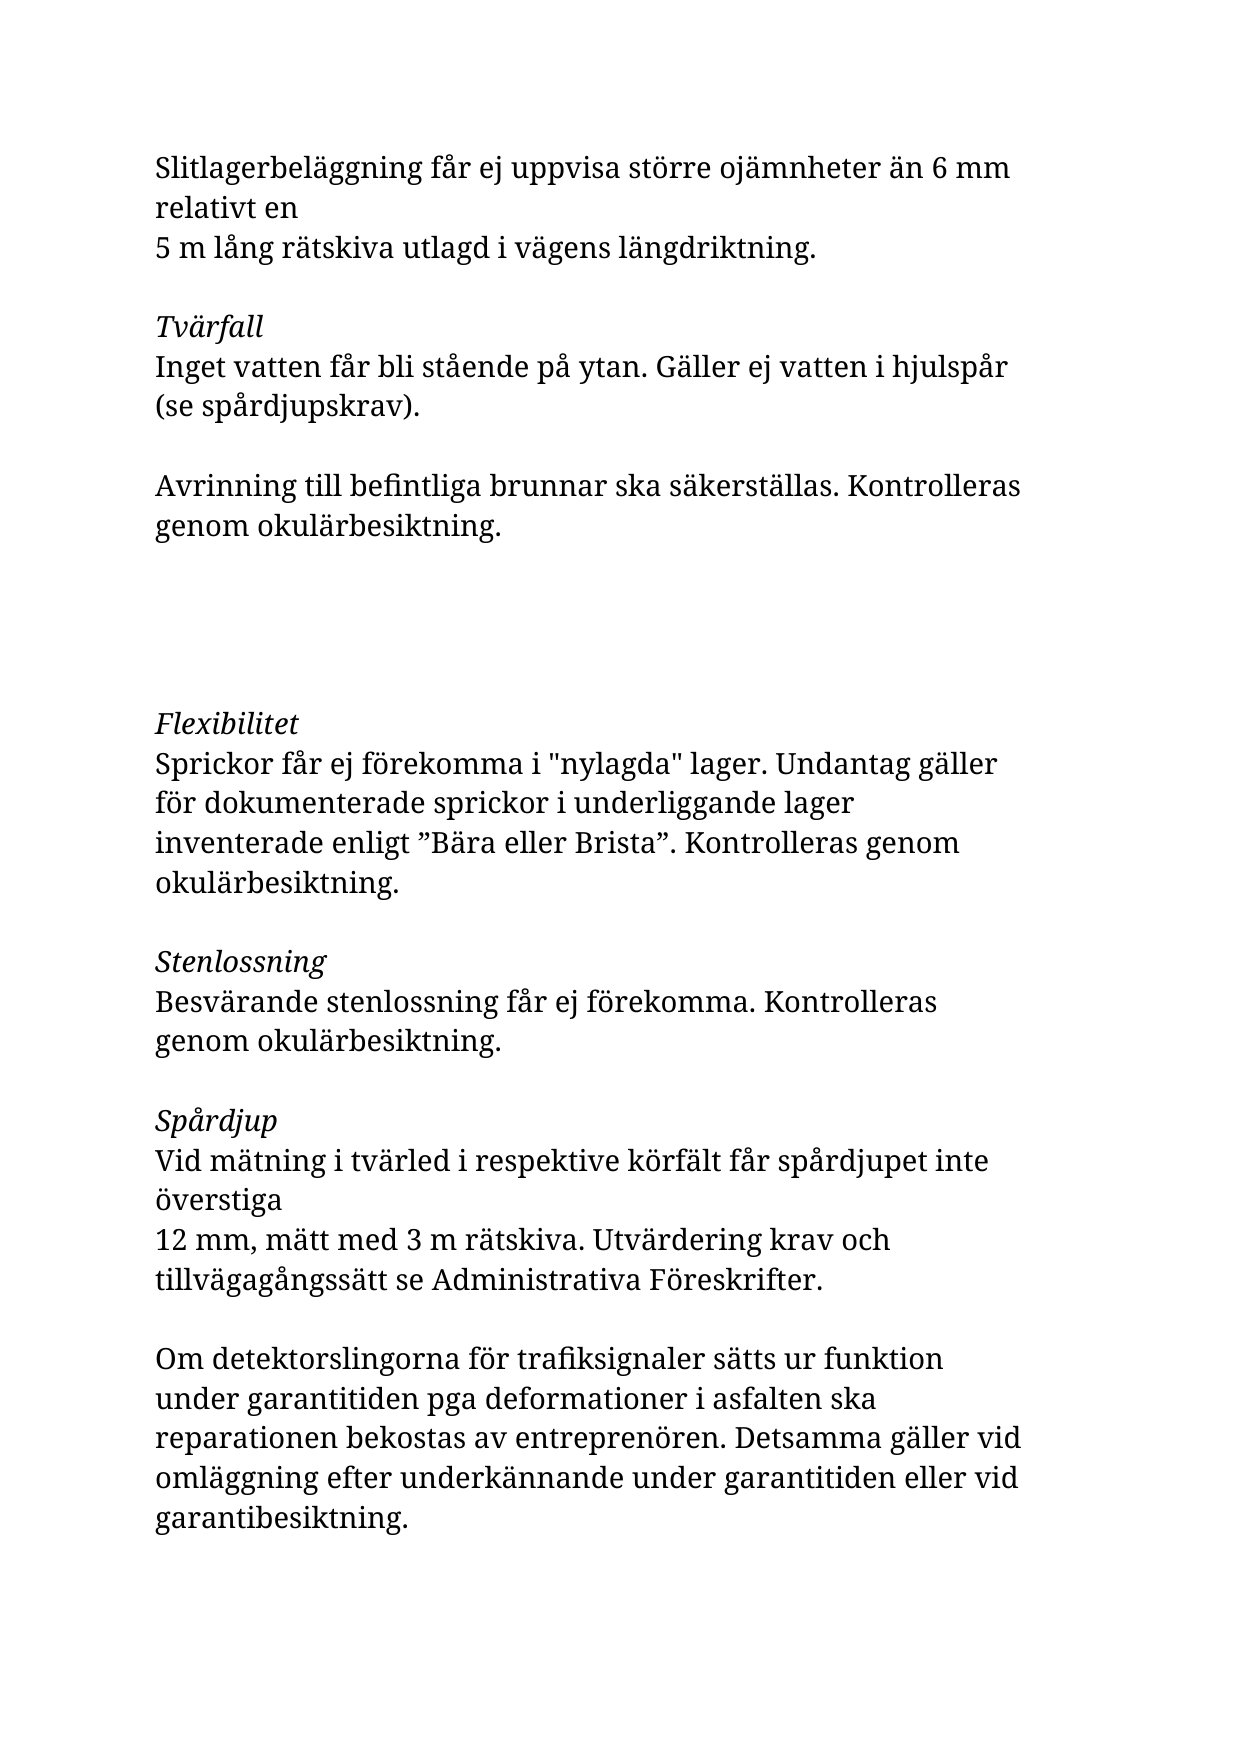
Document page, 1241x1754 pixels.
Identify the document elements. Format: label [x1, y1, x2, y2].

table_header [148, 148, 1033, 1576]
